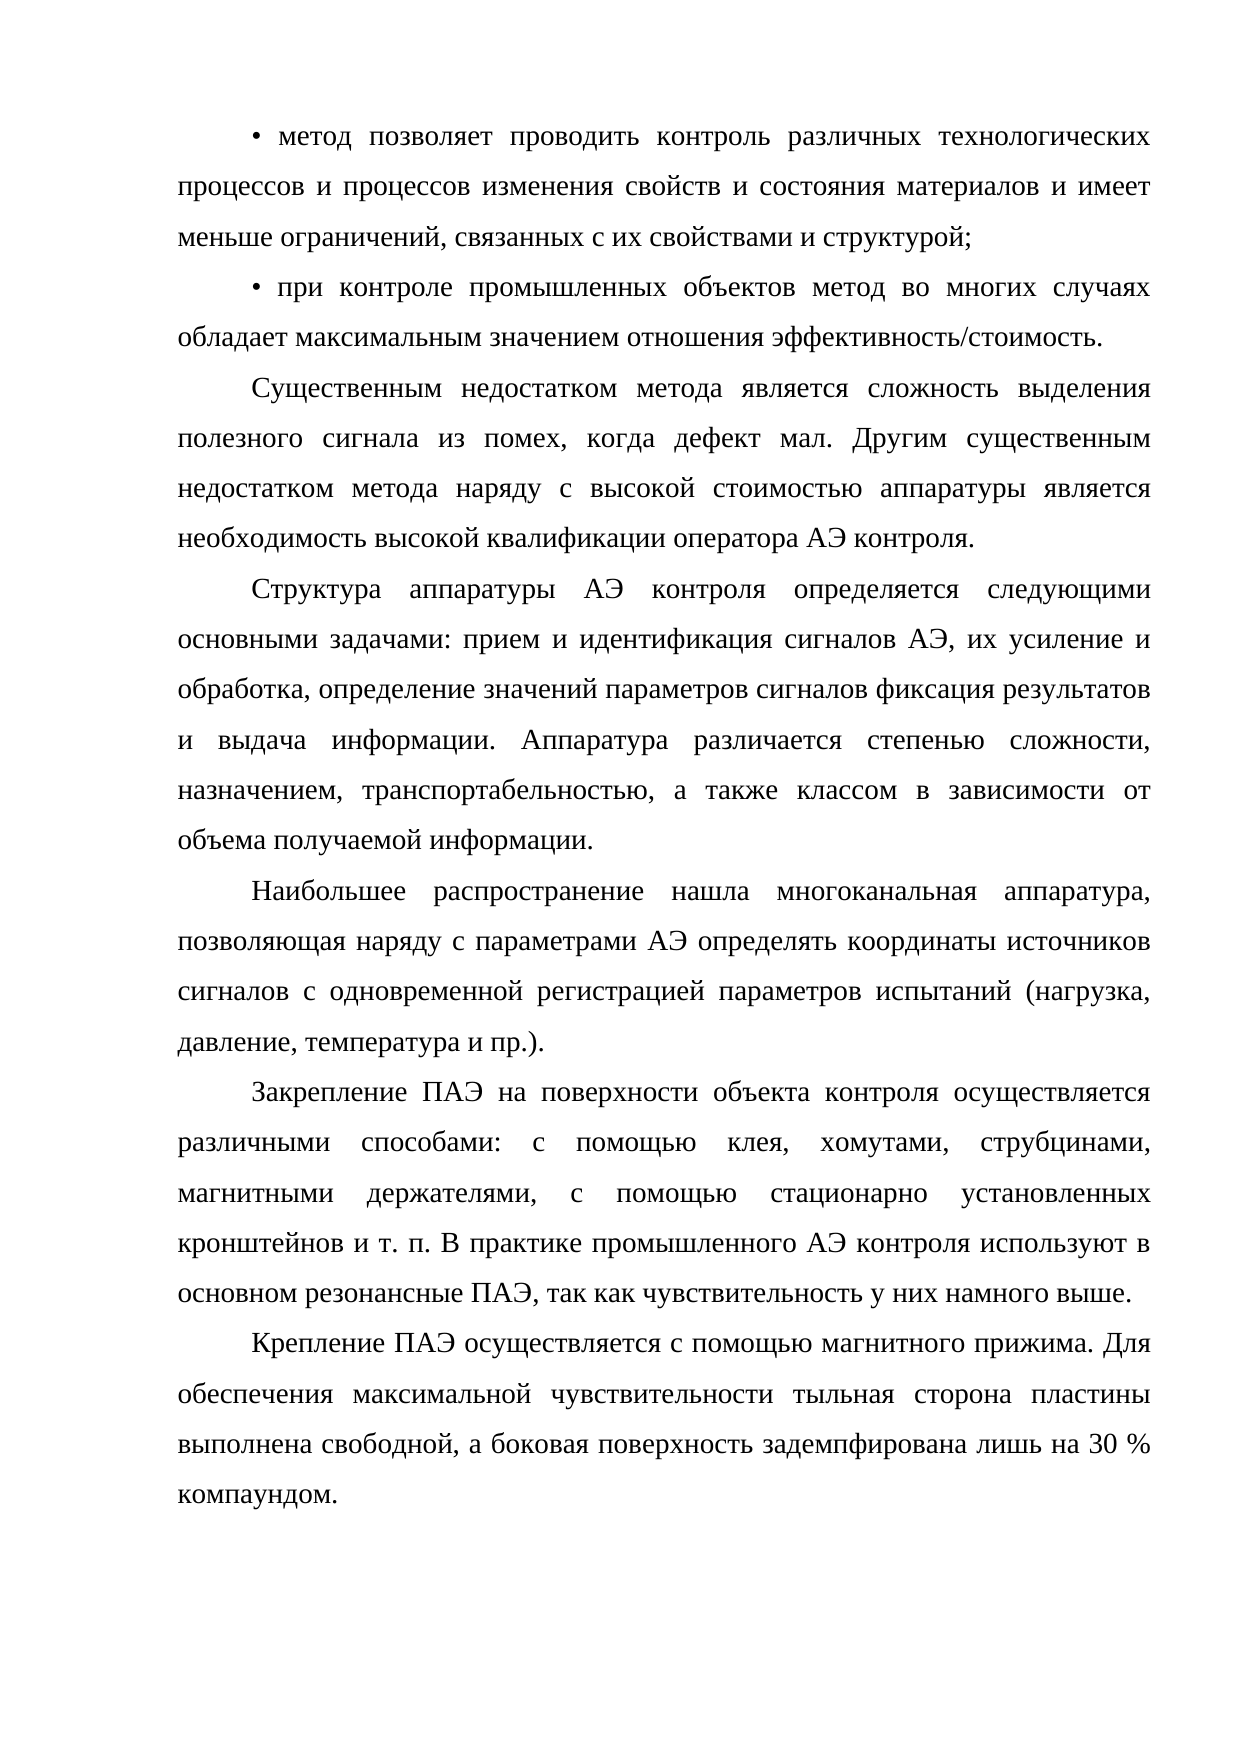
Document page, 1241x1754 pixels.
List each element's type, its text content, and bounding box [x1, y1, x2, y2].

text Закрепление ПАЭ на поверхности объекта контроля осуществляется различными способами: с помощью клея, хомутами, струбцинами, магнитными держателями, с помощью стационарно установленных кронштейнов и т. п. В практике промышленного АЭ контроля используют в основном резонансные ПАЭ, так как чувствительность у них намного выше. [177, 1074, 1152, 1309]
text • метод позволяет проводить контроль различных технологических процессов и процессов изменения свойств и состояния материалов и имеет меньше ограничений, связанных с их свойствами и структурой; [177, 118, 1152, 252]
text Крепление ПАЭ осуществляется с помощью магнитного прижима. Для обеспечения максимальной чувствительности тыльная сторона пластины выполнена свободной, а боковая поверхность задемпфирована лишь на 30 % компаундом. [177, 1326, 1152, 1510]
text Существенным недостатком метода является сложность выделения полезного сигнала из помех, когда дефект мал. Другим существенным недостатком метода наряду с высокой стоимостью аппаратуры является необходимость высокой квалификации оператора АЭ контроля. [177, 370, 1152, 554]
text Структура аппаратуры АЭ контроля определяется следующими основными задачами: прием и идентификация сигналов АЭ, их усиление и обработка, определение значений параметров сигналов фиксация результатов и выдача информации. Аппаратура различается степенью сложности, назначением, транспортабельностью, а также классом в зависимости от объема получаемой информации. [177, 571, 1152, 856]
text • при контроле промышленных объектов метод во многих случаях обладает максимальным значением отношения эффективность/стоимость. [177, 269, 1152, 353]
text Наибольшее распространение нашла многоканальная аппаратура, позволяющая наряду с параметрами АЭ определять координаты источников сигналов с одновременной регистрацией параметров испытаний (нагрузка, давление, температура и пр.). [177, 873, 1152, 1057]
